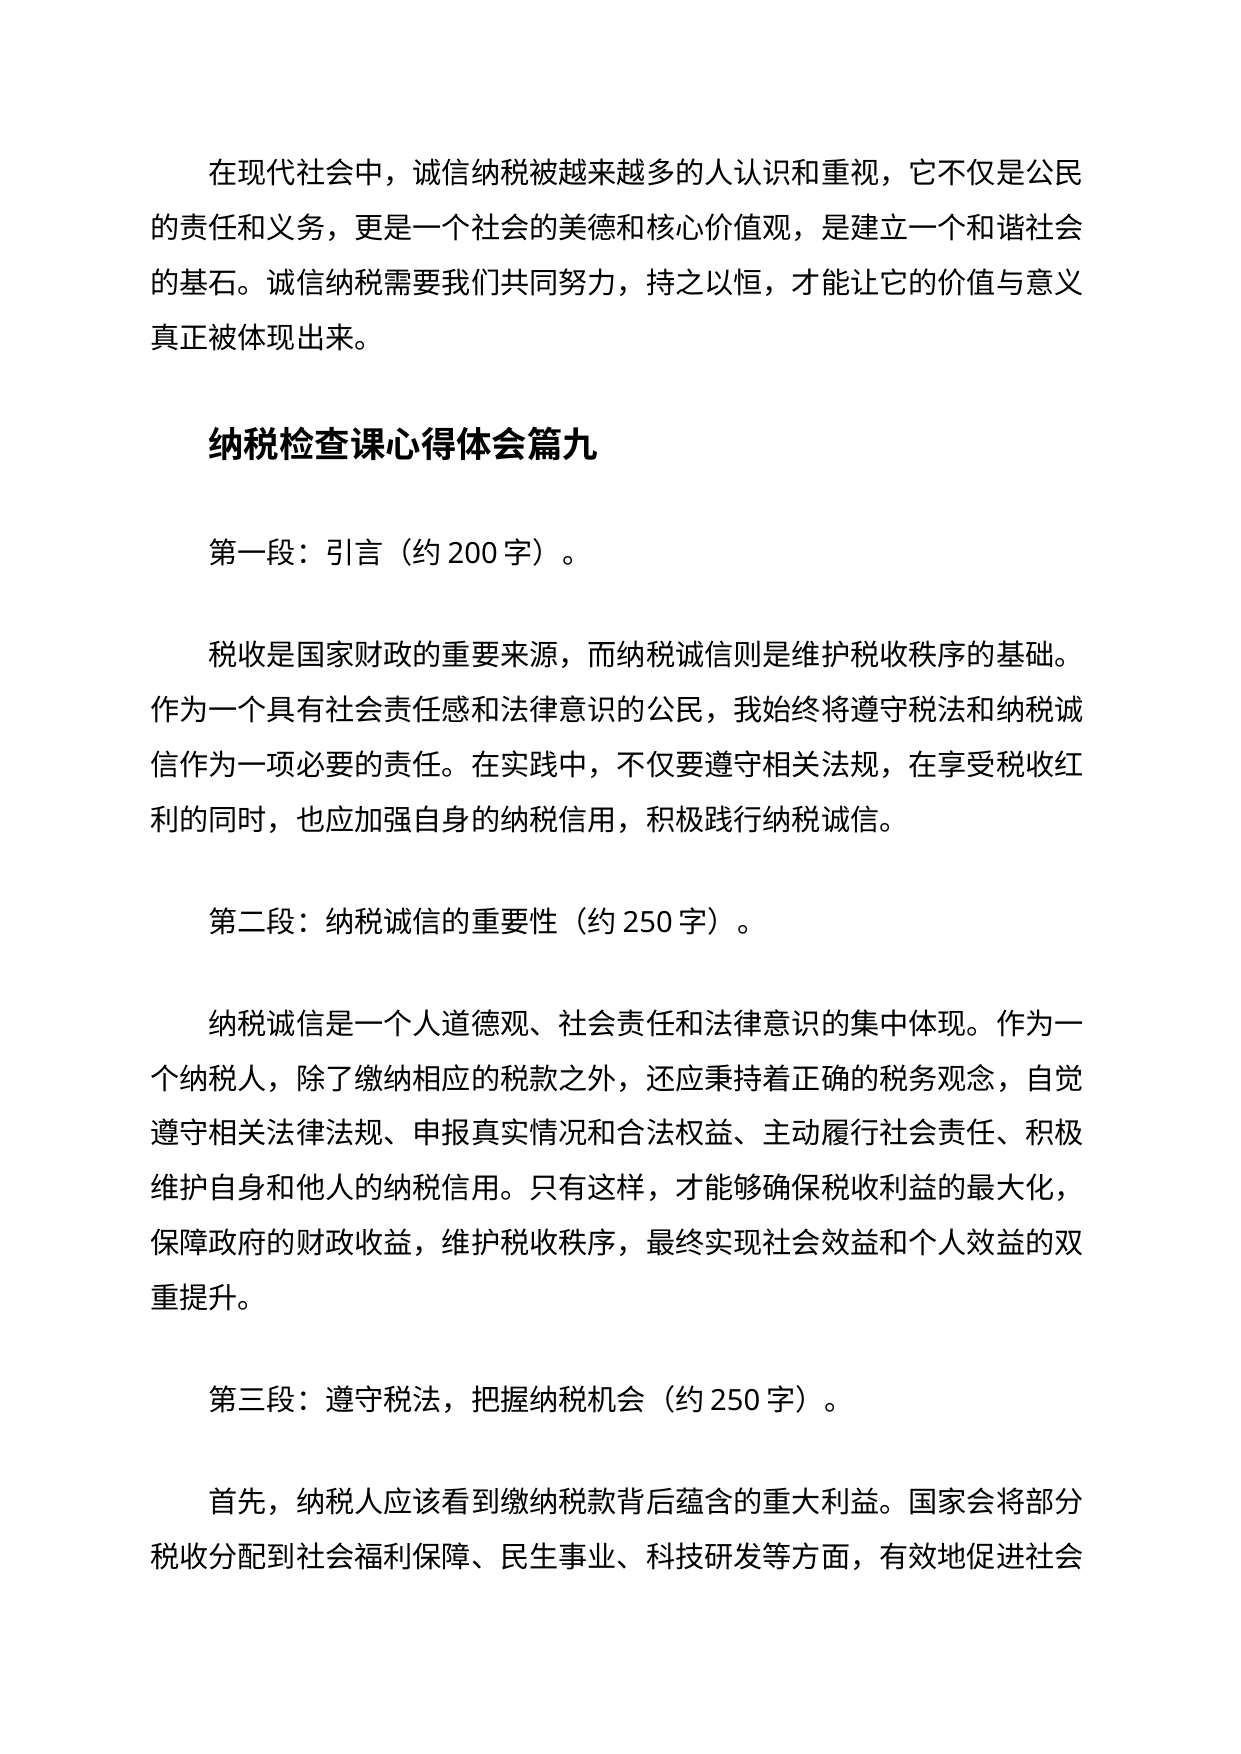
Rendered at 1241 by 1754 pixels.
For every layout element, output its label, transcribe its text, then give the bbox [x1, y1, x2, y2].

text 纳税诚信是一个人道德观、社会责任和法律意识的集中体现。作为一个纳税人，除了缴纳相应的税款之外，还应秉持着正确的税务观念，自觉遵守相关法律法规、申报真实情况和合法权益、主动履行社会责任、积极维护自身和他人的纳税信用。只有这样，才能够确保税收利益的最大化，保障政府的财政收益，维护税收秩序，最终实现社会效益和个人效益的双重提升。 [150, 1000, 1090, 1317]
text 在现代社会中，诚信纳税被越来越多的人认识和重视，它不仅是公民的责任和义务，更是一个社会的美德和核心价值观，是建立一个和谐社会的基石。诚信纳税需要我们共同努力，持之以恒，才能让它的价值与意义真正被体现出来。 [150, 150, 1090, 357]
text 税收是国家财政的重要来源，而纳税诚信则是维护税收秩序的基础。作为一个具有社会责任感和法律意识的公民，我始终将遵守税法和纳税诚信作为一项必要的责任。在实践中，不仅要遵守相关法规，在享受税收红利的同时，也应加强自身的纳税信用，积极践行纳税诚信。 [150, 632, 1090, 839]
text 第三段：遵守税法，把握纳税机会（约250字）。 [150, 1377, 1090, 1419]
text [150, 1478, 1090, 1576]
text 纳税检查课心得体会篇九 [150, 416, 1090, 468]
text 第二段：纳税诚信的重要性（约250字）。 [150, 898, 1090, 941]
text 第一段：引言（约200字）。 [150, 530, 1090, 572]
